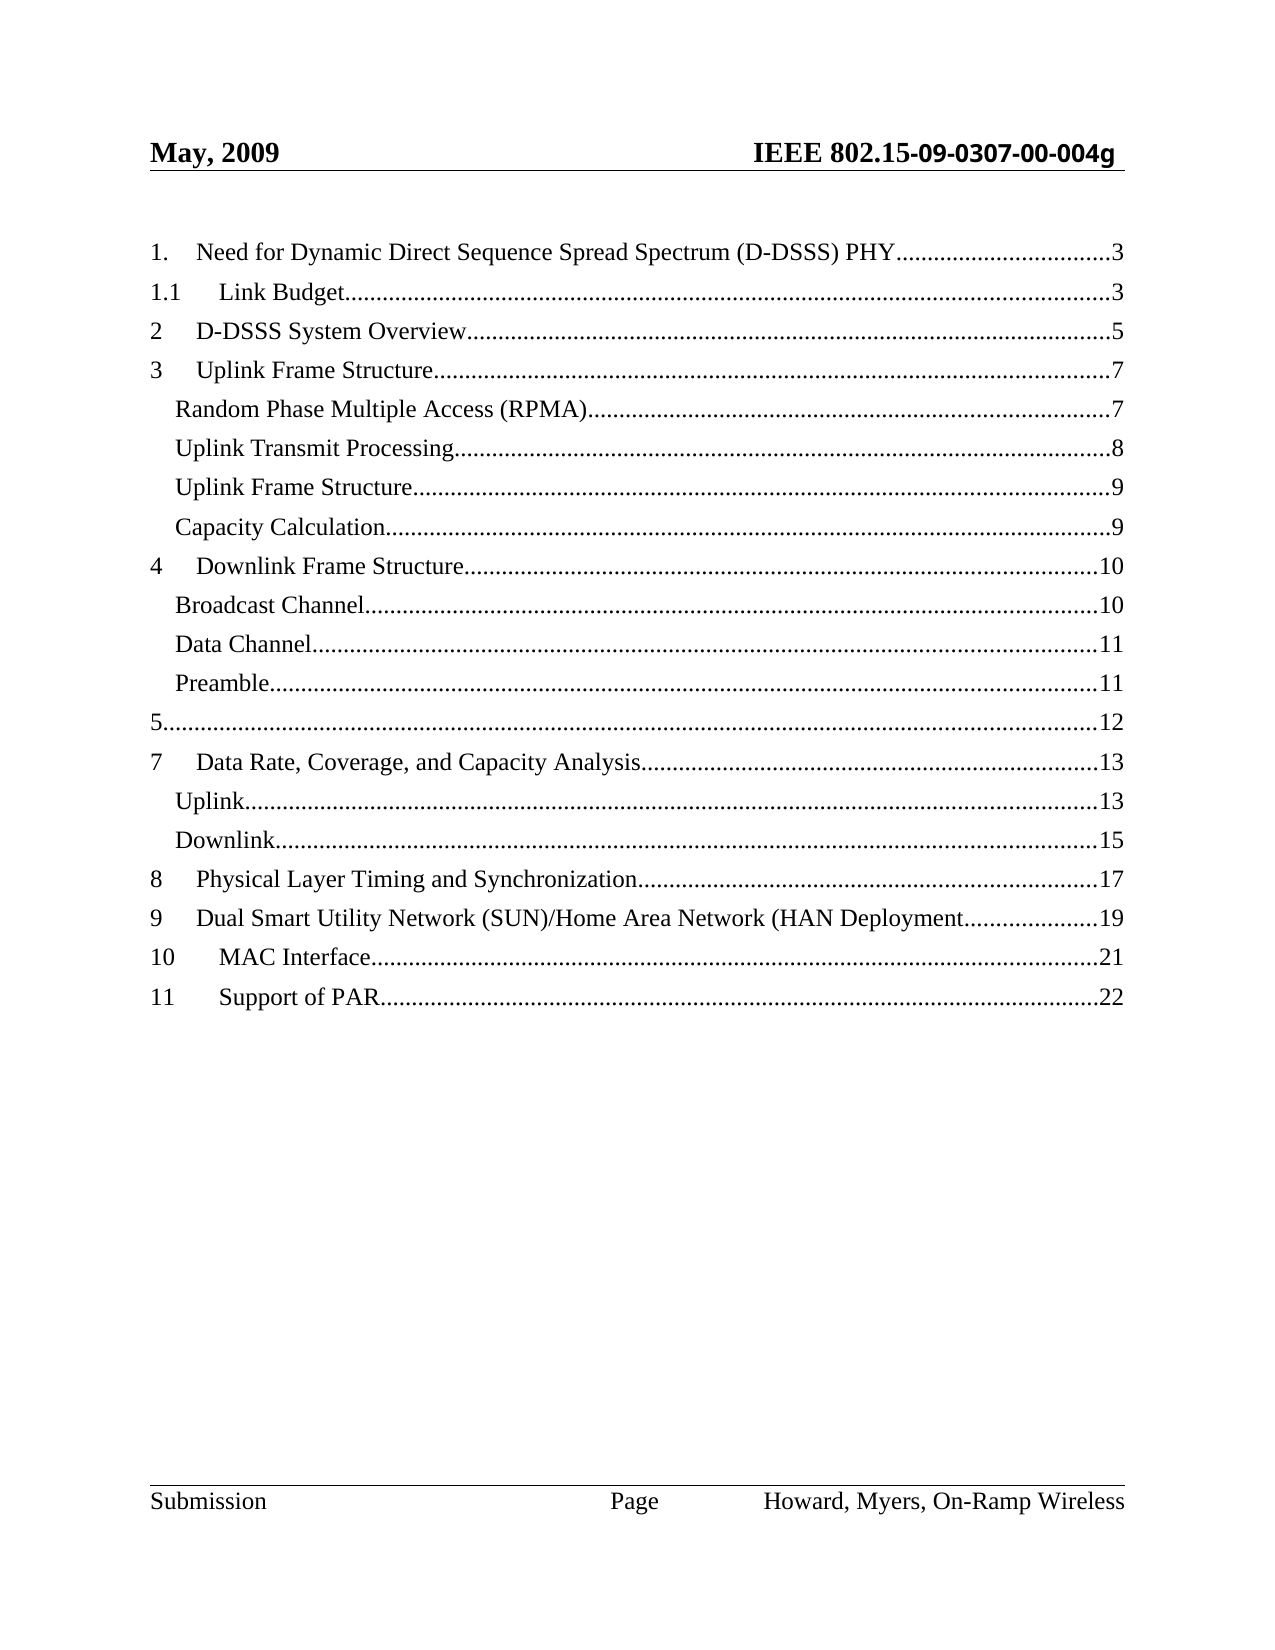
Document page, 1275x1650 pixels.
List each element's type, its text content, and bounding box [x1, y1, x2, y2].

text Broadcast Channel 10 [175, 590, 1125, 619]
text 9 Dual Smart Utility Network (SUN)/Home Area Network (HAN Deployment 19 [150, 903, 1125, 932]
text 2 D-DSSS System Overview 5 [150, 316, 1125, 344]
text 3 Uplink Frame Structure 7 [150, 355, 1125, 384]
text 5 12 [150, 707, 1125, 736]
text 4 Downlink Frame Structure 10 [150, 551, 1125, 579]
text 7 Data Rate, Coverage, and Capacity Analysis 13 [150, 747, 1125, 775]
text Preamble 11 [175, 668, 1125, 697]
text 10 MAC Interface 21 [150, 942, 1125, 971]
text Downlink 15 [175, 825, 1125, 854]
text Uplink 13 [175, 786, 1125, 814]
text Uplink Transmit Processing 8 [175, 433, 1125, 462]
text Random Phase Multiple Access (RPMA) 7 [175, 394, 1125, 423]
text 11 Support of PAR 22 [150, 982, 1125, 1010]
text 8 Physical Layer Timing and Synchronization 17 [150, 864, 1125, 893]
text Capacity Calculation 9 [175, 512, 1125, 540]
text Data Channel 11 [175, 629, 1125, 658]
text 1.1 Link Budget 3 [150, 277, 1125, 305]
text 1. Need for Dynamic Direct Sequence Spread Spectrum (D-DSSS) PHY 3 [150, 237, 1125, 266]
text Uplink Frame Structure 9 [175, 472, 1125, 501]
